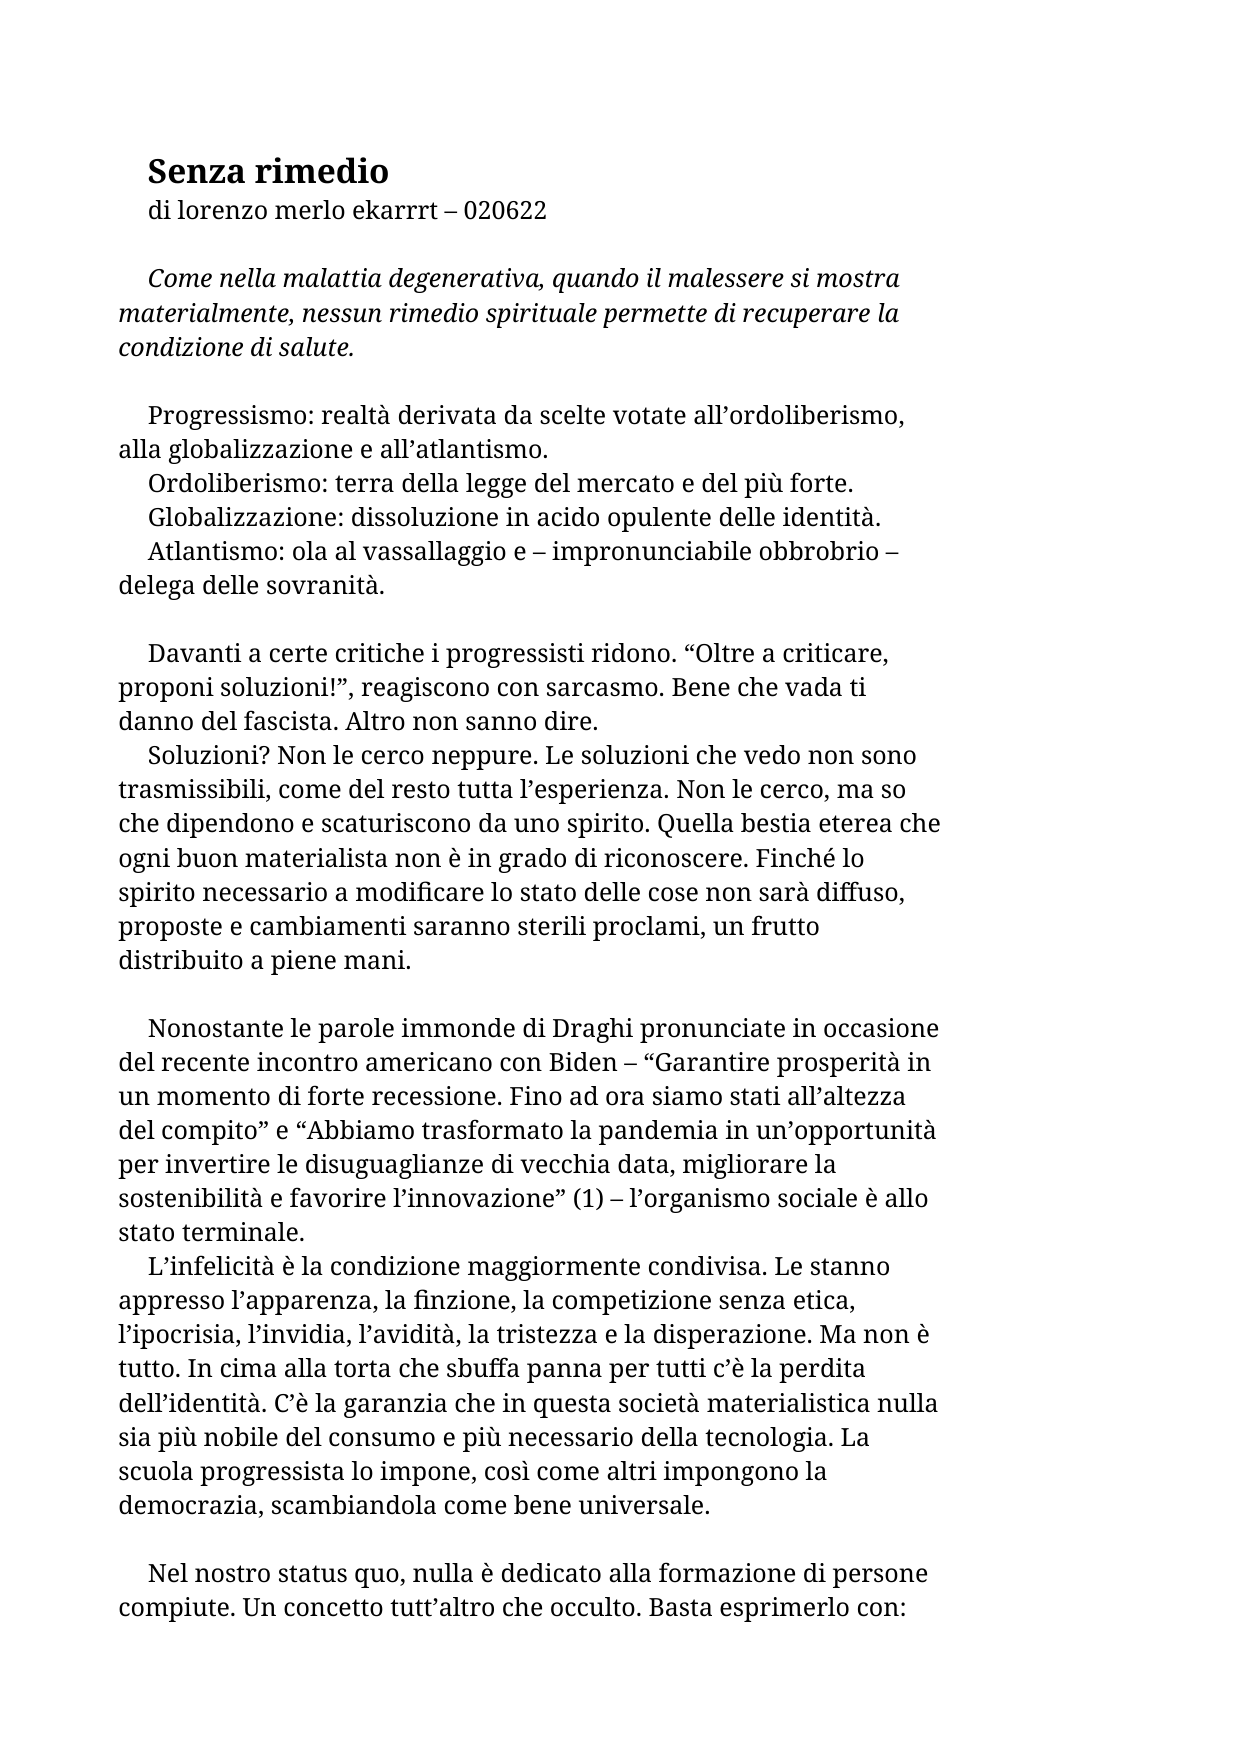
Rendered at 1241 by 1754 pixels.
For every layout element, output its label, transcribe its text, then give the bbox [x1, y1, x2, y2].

text Come nella malattia degenerativa, quando il malessere si mostra materialmente, nessun rimedio spirituale permette di recuperare la condizione di salute. [118, 261, 946, 363]
text Nonostante le parole immonde di Draghi pronunciate in occasione del recente incontro americano con Biden – “Garantire prosperità in un momento di forte recessione. Fino ad ora siamo stati all’altezza del compito” e “Abbiamo trasformato la pandemia in un’opportunità per invertire le disuguaglianze di vecchia data, migliorare la sostenibilità e favorire l’innovazione” (1) – l’organismo sociale è allo stato terminale. [118, 1011, 946, 1249]
text Senza rimedio [118, 148, 946, 193]
text Globalizzazione: dissoluzione in acido opulente delle identità. [118, 499, 946, 534]
text Progressismo: realtà derivata da scelte votate all’ordoliberismo, alla globalizzazione e all’atlantismo. [118, 397, 946, 466]
text L’infelicità è la condizione maggiormente condivisa. Le stanno appresso l’apparenza, la finzione, la competizione senza etica, l’ipocrisia, l’invidia, l’avidità, la tristezza e la disperazione. Ma non è tutto. In cima alla torta che sbuffa panna per tutti c’è la perdita dell’identità. C’è la garanzia che in questa società materialistica nulla sia più nobile del consumo e più necessario della tecnologia. La scuola progressista lo impone, così come altri impongono la democrazia, scambiandola come bene universale. [118, 1249, 946, 1521]
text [118, 1556, 946, 1624]
text Davanti a certe critiche i progressisti ridono. “Oltre a criticare, proponi soluzioni!”, reagiscono con sarcasmo. Bene che vada ti danno del fascista. Altro non sanno dire. [118, 636, 946, 738]
text Ordoliberismo: terra della legge del mercato e del più forte. [118, 466, 946, 499]
text Atlantismo: ola al vassallaggio e – impronunciabile obbrobrio – delega delle sovranità. [118, 534, 946, 602]
text Soluzioni? Non le cerco neppure. Le soluzioni che vedo non sono trasmissibili, come del resto tutta l’esperienza. Non le cerco, ma so che dipendono e scaturiscono da uno spirito. Quella bestia eterea che ogni buon materialista non è in grado di riconoscere. Finché lo spirito necessario a modificare lo stato delle cose non sarà diffuso, proposte e cambiamenti saranno sterili proclami, un frutto distribuito a piene mani. [118, 738, 946, 976]
text di lorenzo merlo ekarrrt – 020622 [118, 193, 946, 227]
